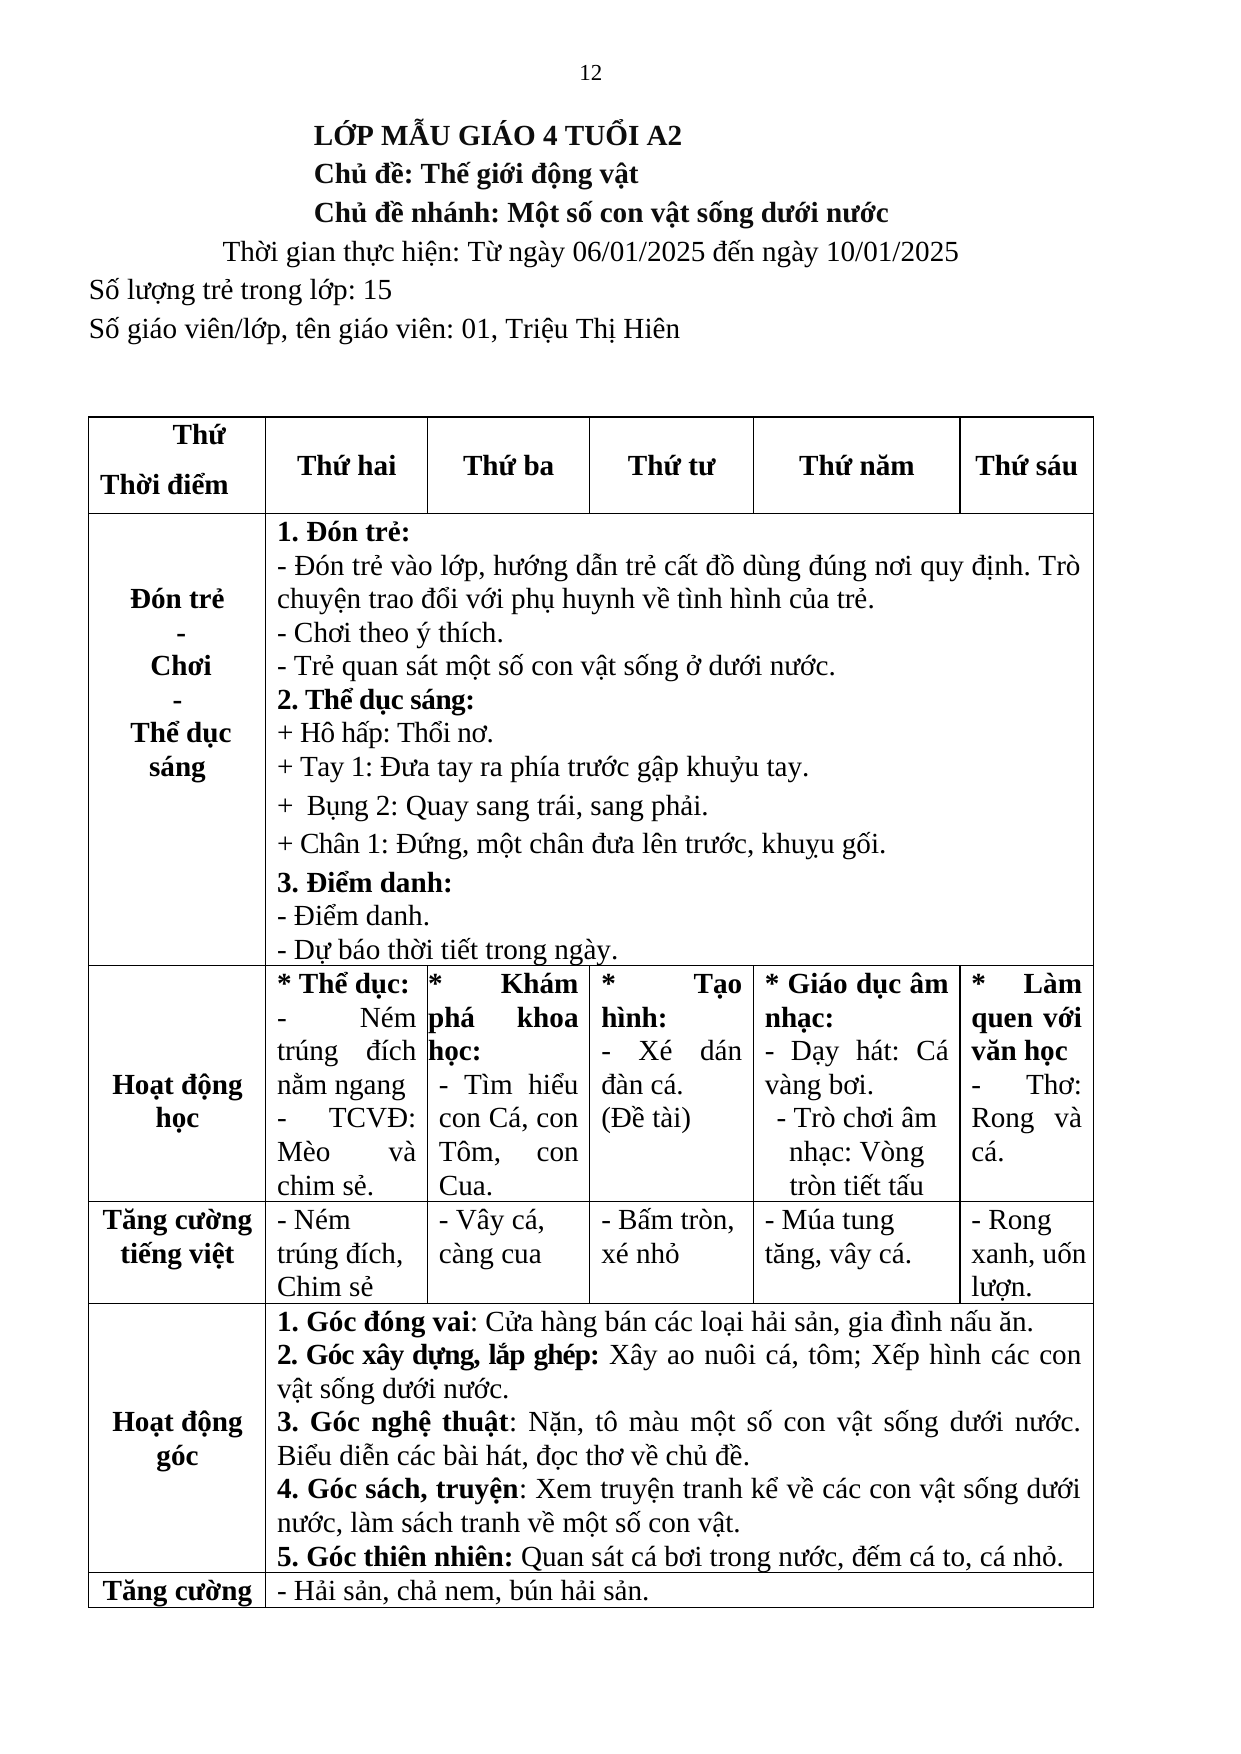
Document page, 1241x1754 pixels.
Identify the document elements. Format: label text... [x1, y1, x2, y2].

table_cell - Ném trúng đích, Chim sẻ [266, 1202, 427, 1303]
text Số giáo viên/lớp, tên giáo viên: 01, Triệu Thị Hiên [89, 311, 1092, 344]
text Thời gian thực hiện: Từ ngày 06/01/2025 đến ngày 10/01/2025 [89, 234, 1092, 267]
table_cell 1. Đón trẻ: - Đón trẻ vào lớp, hướng dẫn trẻ cất đồ dùng đúng nơi quy định. Trò chuyện trao đổi với phụ huynh về tình hình của trẻ. - Chơi theo ý thích. - Trẻ quan sát một số con vật sống ở dưới nước. 2. Thể dục sáng: + Hô hấp: Thổi nơ. + Tay 1: Đưa tay ra phía trước gập khuỷu tay. + Bụng 2: Quay sang trái, sang phải. + Chân 1: Đứng, một chân đưa lên trước, khuỵu gối. 3. Điểm danh: - Điểm danh. - Dự báo thời tiết trong ngày. [266, 514, 1093, 965]
text Chủ đề: Thế giới động vật [314, 157, 1092, 190]
table_header Thứ hai [266, 418, 427, 513]
table_header Thứ sáu [961, 418, 1093, 513]
table_cell Đón trẻ - Chơi - Thể dục sáng [89, 514, 265, 965]
table_cell * Thể dục: - Ném trúng đích nằm ngang - TCVĐ: Mèo và chim sẻ. [266, 966, 427, 1201]
table_cell * Làm quen với văn học - Thơ: Rong và cá. [961, 966, 1093, 1201]
table_cell 1. Góc đóng vai: Cửa hàng bán các loại hải sản, gia đình nấu ăn. 2. Góc xây dựng, lắp ghép: Xây ao nuôi cá, tôm; Xếp hình các con vật sống dưới nước. 3. Góc nghệ thuật: Nặn, tô màu một số con vật sống dưới nước. Biểu diễn các bài hát, đọc thơ về chủ đề. 4. Góc sách, truyện: Xem truyện tranh kể về các con vật sống dưới nước, làm sách tranh về một số con vật. 5. Góc thiên nhiên: Quan sát cá bơi trong nước, đếm cá to, cá nhỏ. [266, 1304, 1093, 1572]
text LỚP MẪU GIÁO 4 TUỔI A2 [314, 118, 1092, 152]
table_cell * Giáo dục âm nhạc: - Dạy hát: Cá vàng bơi. - Trò chơi âm nhạc: Vòng tròn tiết tấu [754, 966, 959, 1201]
table_cell - Hải sản, chả nem, bún hải sản. - Thủy sản, cá rô. Album con vật. [266, 1573, 1093, 1607]
table_header Thứ ba [428, 418, 589, 513]
table_cell - Bấm tròn, xé nhỏ [590, 1202, 753, 1303]
table_header Thứ Thời điểm [89, 418, 265, 513]
text Số lượng trẻ trong lớp: 15 [89, 272, 1092, 306]
table_header Thứ năm [754, 418, 959, 513]
table_cell Tăng cường tiếng việt [89, 1573, 265, 1607]
table_cell Hoạt động góc [89, 1304, 265, 1572]
table_cell Tăng cường tiếng việt [89, 1202, 265, 1303]
table_cell - Rong xanh, uốn lượn. [961, 1202, 1093, 1303]
table_cell - Vây cá, càng cua [428, 1202, 589, 1303]
table_cell * Tạo hình: - Xé dán đàn cá. (Đề tài) [590, 966, 753, 1201]
text Chủ đề nhánh: Một số con vật sống dưới nước [314, 195, 1092, 229]
table_cell - Múa tung tăng, vây cá. [754, 1202, 959, 1303]
table_cell Hoạt động học [89, 966, 265, 1201]
table_cell * Khám phá khoa học: - Tìm hiểu con Cá, con Tôm, con Cua. [428, 966, 589, 1201]
table_header Thứ tư [590, 418, 753, 513]
